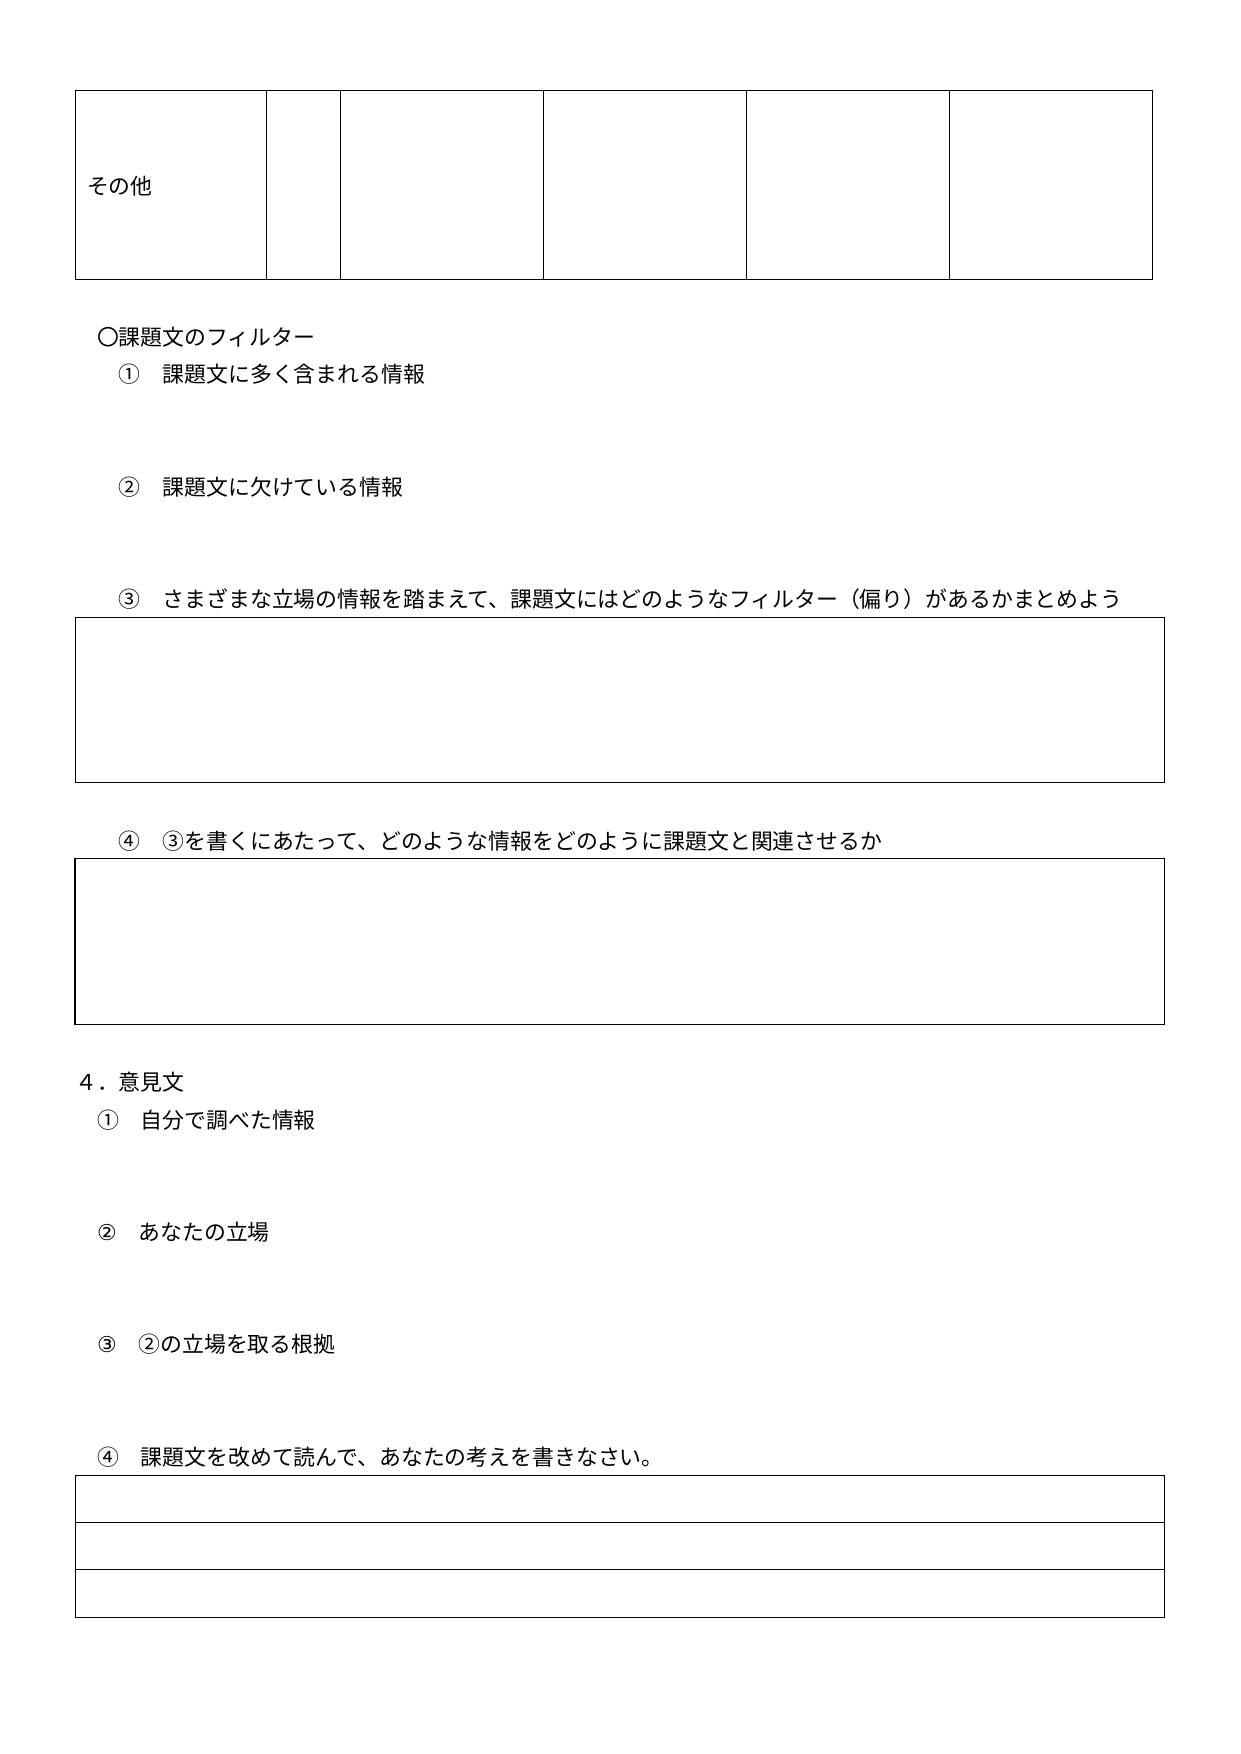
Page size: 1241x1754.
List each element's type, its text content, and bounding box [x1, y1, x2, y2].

text ② あなたの立場 [75, 1212, 1165, 1250]
text ④ ③を書くにあたって、どのような情報をどのように課題文と関連させるか [75, 821, 1165, 858]
text ④ 課題文を改めて読んで、あなたの考えを書きなさい。 [75, 1437, 1165, 1475]
table_cell [747, 91, 949, 278]
table_cell [76, 1570, 1164, 1617]
table_cell [544, 91, 746, 278]
table_header [76, 859, 1164, 1024]
text ① 課題文に多く含まれる情報 [75, 354, 1165, 392]
text ４．意見文 [75, 1062, 1165, 1100]
table_cell [267, 91, 340, 278]
table_cell [950, 91, 1152, 278]
table_cell [341, 91, 543, 278]
text ③ さまざまな立場の情報を踏まえて、課題文にはどのようなフィルター（偏り）があるかまとめよう [75, 579, 1165, 617]
text ① 自分で調べた情報 [75, 1100, 1165, 1137]
table_cell [76, 1523, 1164, 1569]
table_cell その他 [76, 91, 266, 278]
text ② 課題文に欠けている情報 [75, 467, 1165, 504]
table_header [76, 1476, 1164, 1522]
table_header [76, 618, 1164, 782]
text ③ ②の立場を取る根拠 [75, 1325, 1165, 1362]
text 〇課題文のフィルター [75, 317, 1165, 354]
